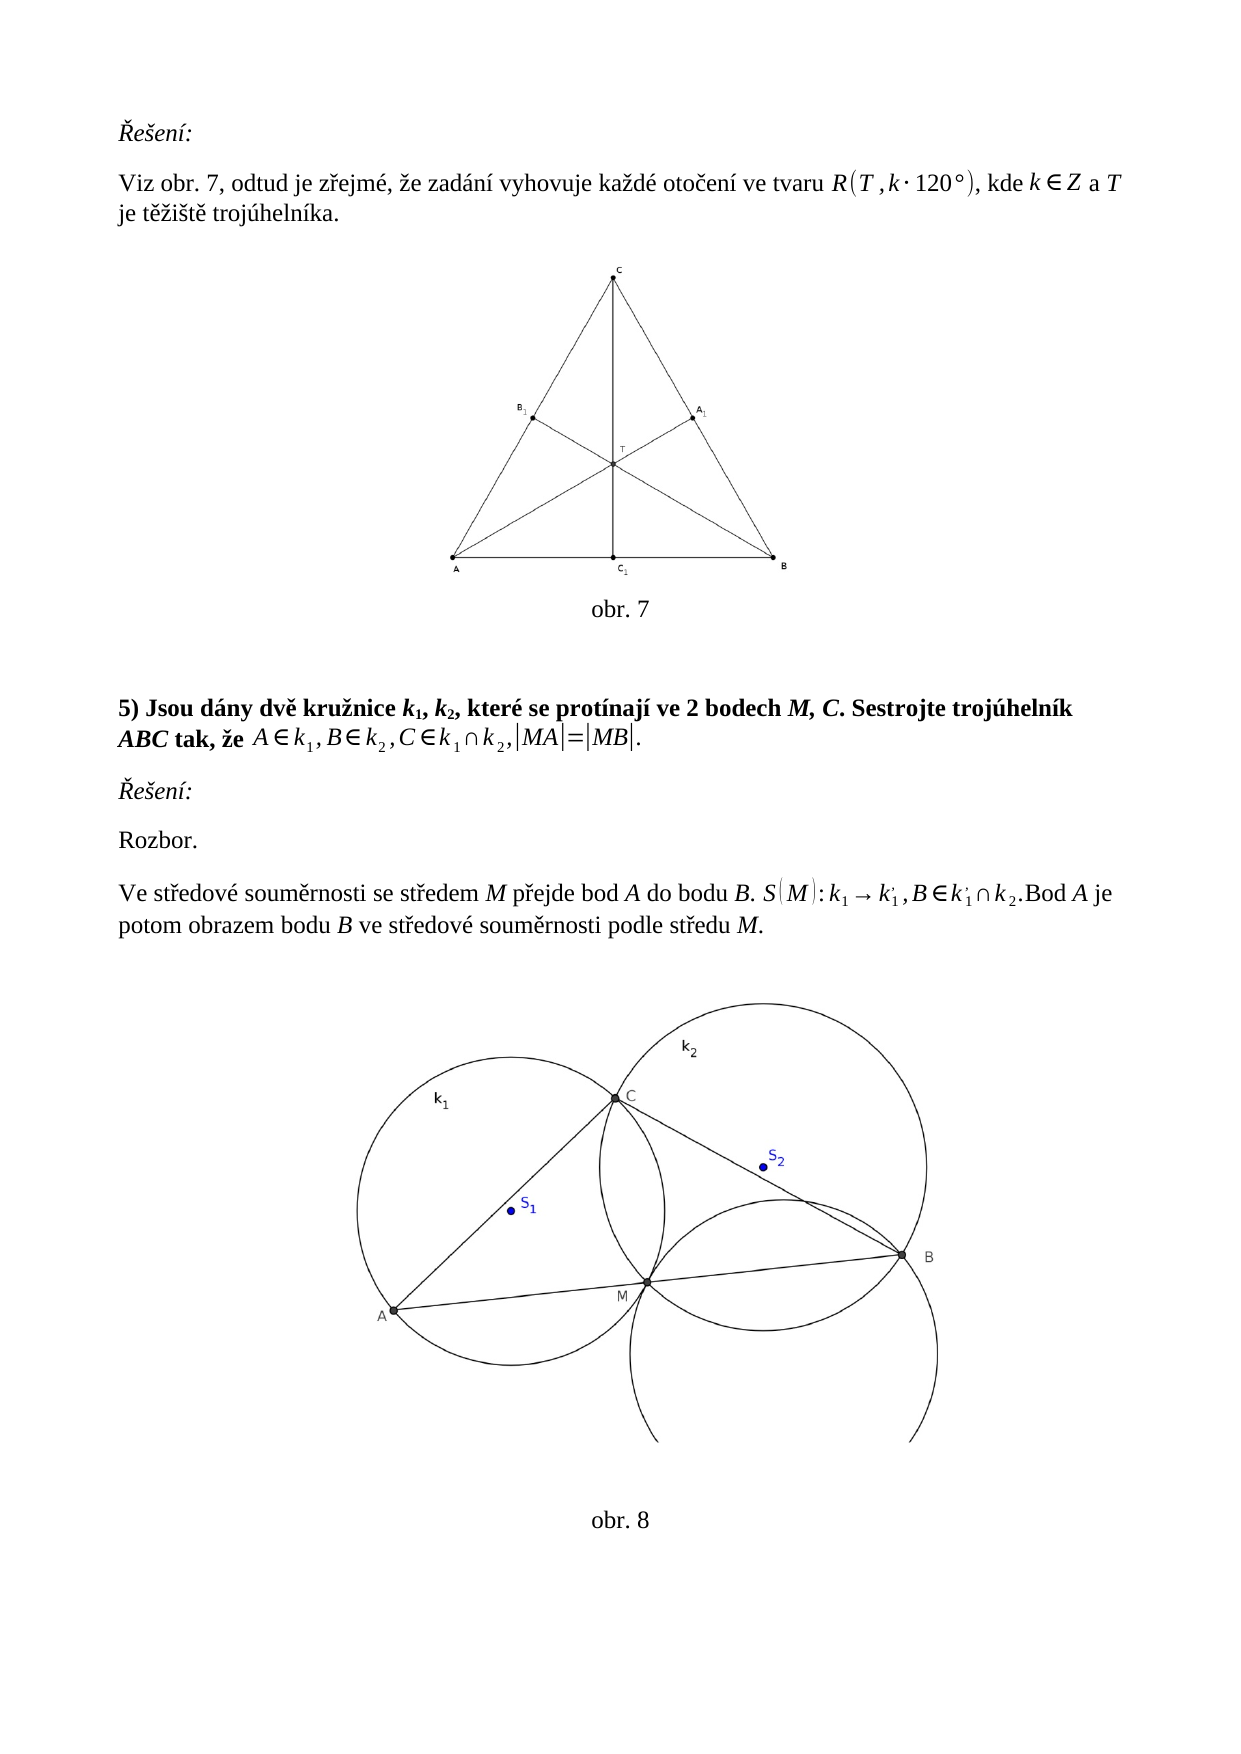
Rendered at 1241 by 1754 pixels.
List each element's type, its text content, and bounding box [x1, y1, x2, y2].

text obr. 7 [118, 594, 1122, 623]
text Řešení: [118, 118, 1122, 147]
picture [444, 261, 795, 577]
text Viz obr. 7, odtud je zřejmé, že zadání vyhovuje každé otočení ve tvaru , kde a T je těžiště trojúhelníka. [118, 168, 1122, 226]
text obr. 8 [118, 1505, 1122, 1534]
picture [327, 975, 980, 1441]
text 5) Jsou dány dvě kružnice k1, k2, které se protínají ve 2 bodech M, C. Sestrojte trojúhelník ABC tak, že [118, 693, 1122, 755]
text Ve středové souměrnosti se středem M přejde bod A do bodu B. Bod A je potom obrazem bodu B ve středové souměrnosti podle středu M. [118, 875, 1122, 939]
text Řešení: [118, 776, 1122, 805]
text Rozbor. [118, 826, 1122, 854]
